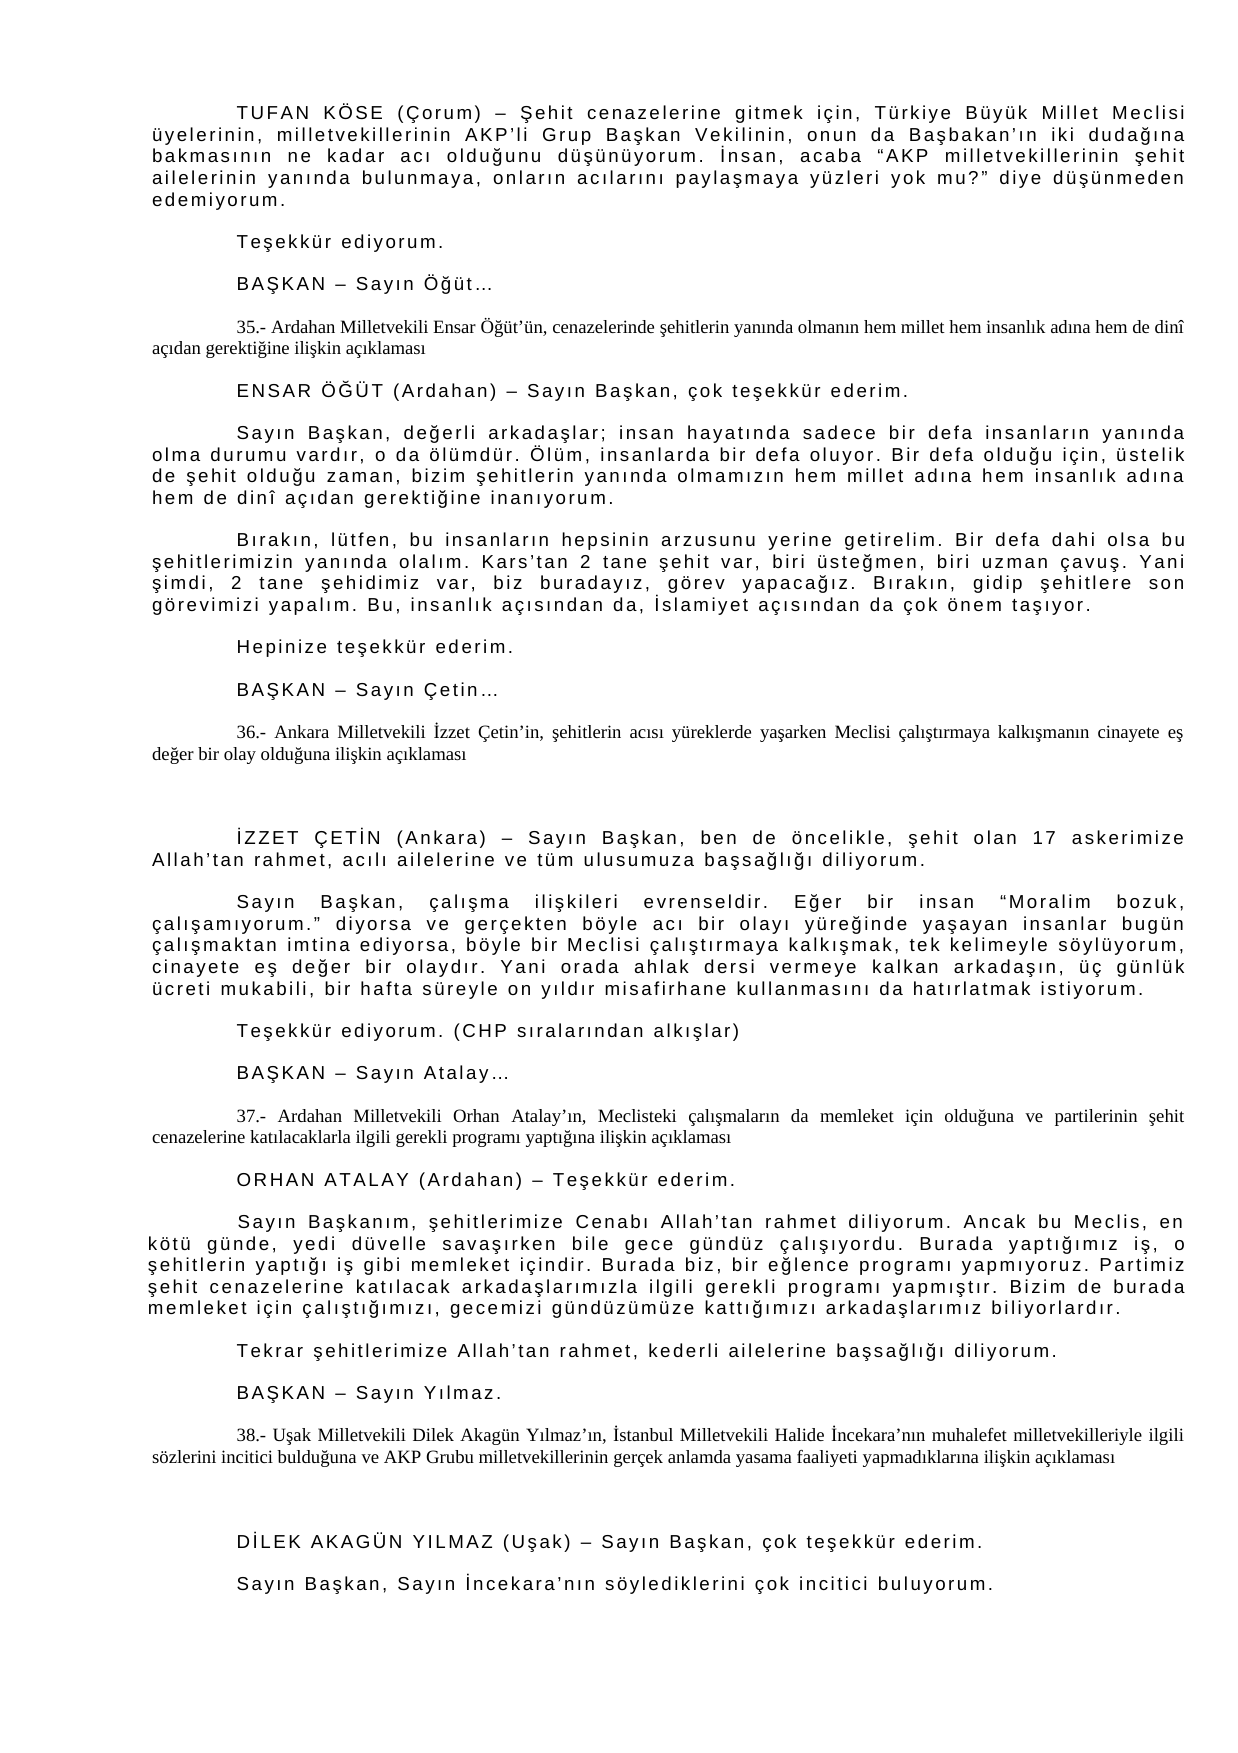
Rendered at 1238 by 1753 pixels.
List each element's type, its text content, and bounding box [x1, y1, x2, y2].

text 37.- Ardahan Milletvekili Orhan Atalay’ın, Meclisteki çalışmaların da memleket için olduğuna ve partilerinin şehit cenazelerine katılacaklarla ilgili gerekli programı yaptığına ilişkin açıklaması [152, 1104, 1186, 1148]
text Teşekkür ediyorum. [152, 231, 1186, 252]
text Sayın Başkan, değerli arkadaşlar; insan hayatında sadece bir defa insanların yanında olma durumu vardır, o da ölümdür. Ölüm, insanlarda bir defa oluyor. Bir defa olduğu için, üstelik de şehit olduğu zaman, bizim şehitlerin yanında olmamızın hem millet adına hem insanlık adına hem de dinî açıdan gerektiğine inanıyorum. [152, 422, 1186, 508]
text Sayın Başkan, Sayın İncekara’nın söylediklerini çok incitici buluyorum. [152, 1573, 1186, 1595]
text Sayın Başkan, çalışma ilişkileri evrenseldir. Eğer bir insan “Moralim bozuk, çalışamıyorum.” diyorsa ve gerçekten böyle acı bir olayı yüreğinde yaşayan insanlar bugün çalışmaktan imtina ediyorsa, böyle bir Meclisi çalıştırmaya kalkışmak, tek kelimeyle söylüyorum, cinayete eş değer bir olaydır. Yani orada ahlak dersi vermeye kalkan arkadaşın, üç günlük ücreti mukabili, bir hafta süreyle on yıldır misafirhane kullanmasını da hatırlatmak istiyorum. [152, 891, 1186, 999]
text Bırakın, lütfen, bu insanların hepsinin arzusunu yerine getirelim. Bir defa dahi olsa bu şehitlerimizin yanında olalım. Kars’tan 2 tane şehit var, biri üsteğmen, biri uzman çavuş. Yani şimdi, 2 tane şehidimiz var, biz buradayız, görev yapacağız. Bırakın, gidip şehitlere son görevimizi yapalım. Bu, insanlık açısından da, İslamiyet açısından da çok önem taşıyor. [152, 529, 1186, 615]
text Hepinize teşekkür ederim. [152, 636, 1186, 658]
text BAŞKAN – Sayın Yılmaz. [152, 1382, 1186, 1403]
text Teşekkür ediyorum. (CHP sıralarından alkışlar) [152, 1020, 1186, 1041]
text 36.- Ankara Milletvekili İzzet Çetin’in, şehitlerin acısı yüreklerde yaşarken Meclisi çalıştırmaya kalkışmanın cinayete eş değer bir olay olduğuna ilişkin açıklaması [152, 721, 1186, 764]
text Tekrar şehitlerimize Allah’tan rahmet, kederli ailelerine başsağlığı diliyorum. [152, 1339, 1186, 1361]
text 38.- Uşak Milletvekili Dilek Akagün Yılmaz’ın, İstanbul Milletvekili Halide İncekara’nın muhalefet milletvekilleriyle ilgili sözlerini incitici bulduğuna ve AKP Grubu milletvekillerinin gerçek anlamda yasama faaliyeti yapmadıklarına ilişkin açıklaması [152, 1424, 1186, 1467]
text Sayın Başkanım, şehitlerimize Cenabı Allah’tan rahmet diliyorum. Ancak bu Meclis, en kötü günde, yedi düvelle savaşırken bile gece gündüz çalışıyordu. Burada yaptığımız iş, o şehitlerin yaptığı iş gibi memleket içindir. Burada biz, bir eğlence programı yapmıyoruz. Partimiz şehit cenazelerine katılacak arkadaşlarımızla ilgili gerekli programı yapmıştır. Bizim de burada memleket için çalıştığımızı, gecemizi gündüzümüze kattığımızı arkadaşlarımız biliyorlardır. [148, 1211, 1186, 1319]
text ORHAN ATALAY (Ardahan) – Teşekkür ederim. [152, 1168, 1186, 1190]
text BAŞKAN – Sayın Çetin… [152, 678, 1186, 700]
text DİLEK AKAGÜN YILMAZ (Uşak) – Sayın Başkan, çok teşekkür ederim. [152, 1531, 1186, 1552]
text ENSAR ÖĞÜT (Ardahan) – Sayın Başkan, çok teşekkür ederim. [152, 379, 1186, 401]
text TUFAN KÖSE (Çorum) – Şehit cenazelerine gitmek için, Türkiye Büyük Millet Meclisi üyelerinin, milletvekillerinin AKP’li Grup Başkan Vekilinin, onun da Başbakan’ın iki dudağına bakmasının ne kadar acı olduğunu düşünüyorum. İnsan, acaba “AKP milletvekillerinin şehit ailelerinin yanında bulunmaya, onların acılarını paylaşmaya yüzleri yok mu?” diye düşünmeden edemiyorum. [152, 102, 1186, 210]
text BAŞKAN – Sayın Atalay… [152, 1062, 1186, 1084]
text BAŞKAN – Sayın Öğüt… [152, 273, 1186, 295]
text 35.- Ardahan Milletvekili Ensar Öğüt’ün, cenazelerinde şehitlerin yanında olmanın hem millet hem insanlık adına hem de dinî açıdan gerektiğine ilişkin açıklaması [152, 316, 1186, 359]
text İZZET ÇETİN (Ankara) – Sayın Başkan, ben de öncelikle, şehit olan 17 askerimize Allah’tan rahmet, acılı ailelerine ve tüm ulusumuza başsağlığı diliyorum. [152, 827, 1186, 870]
